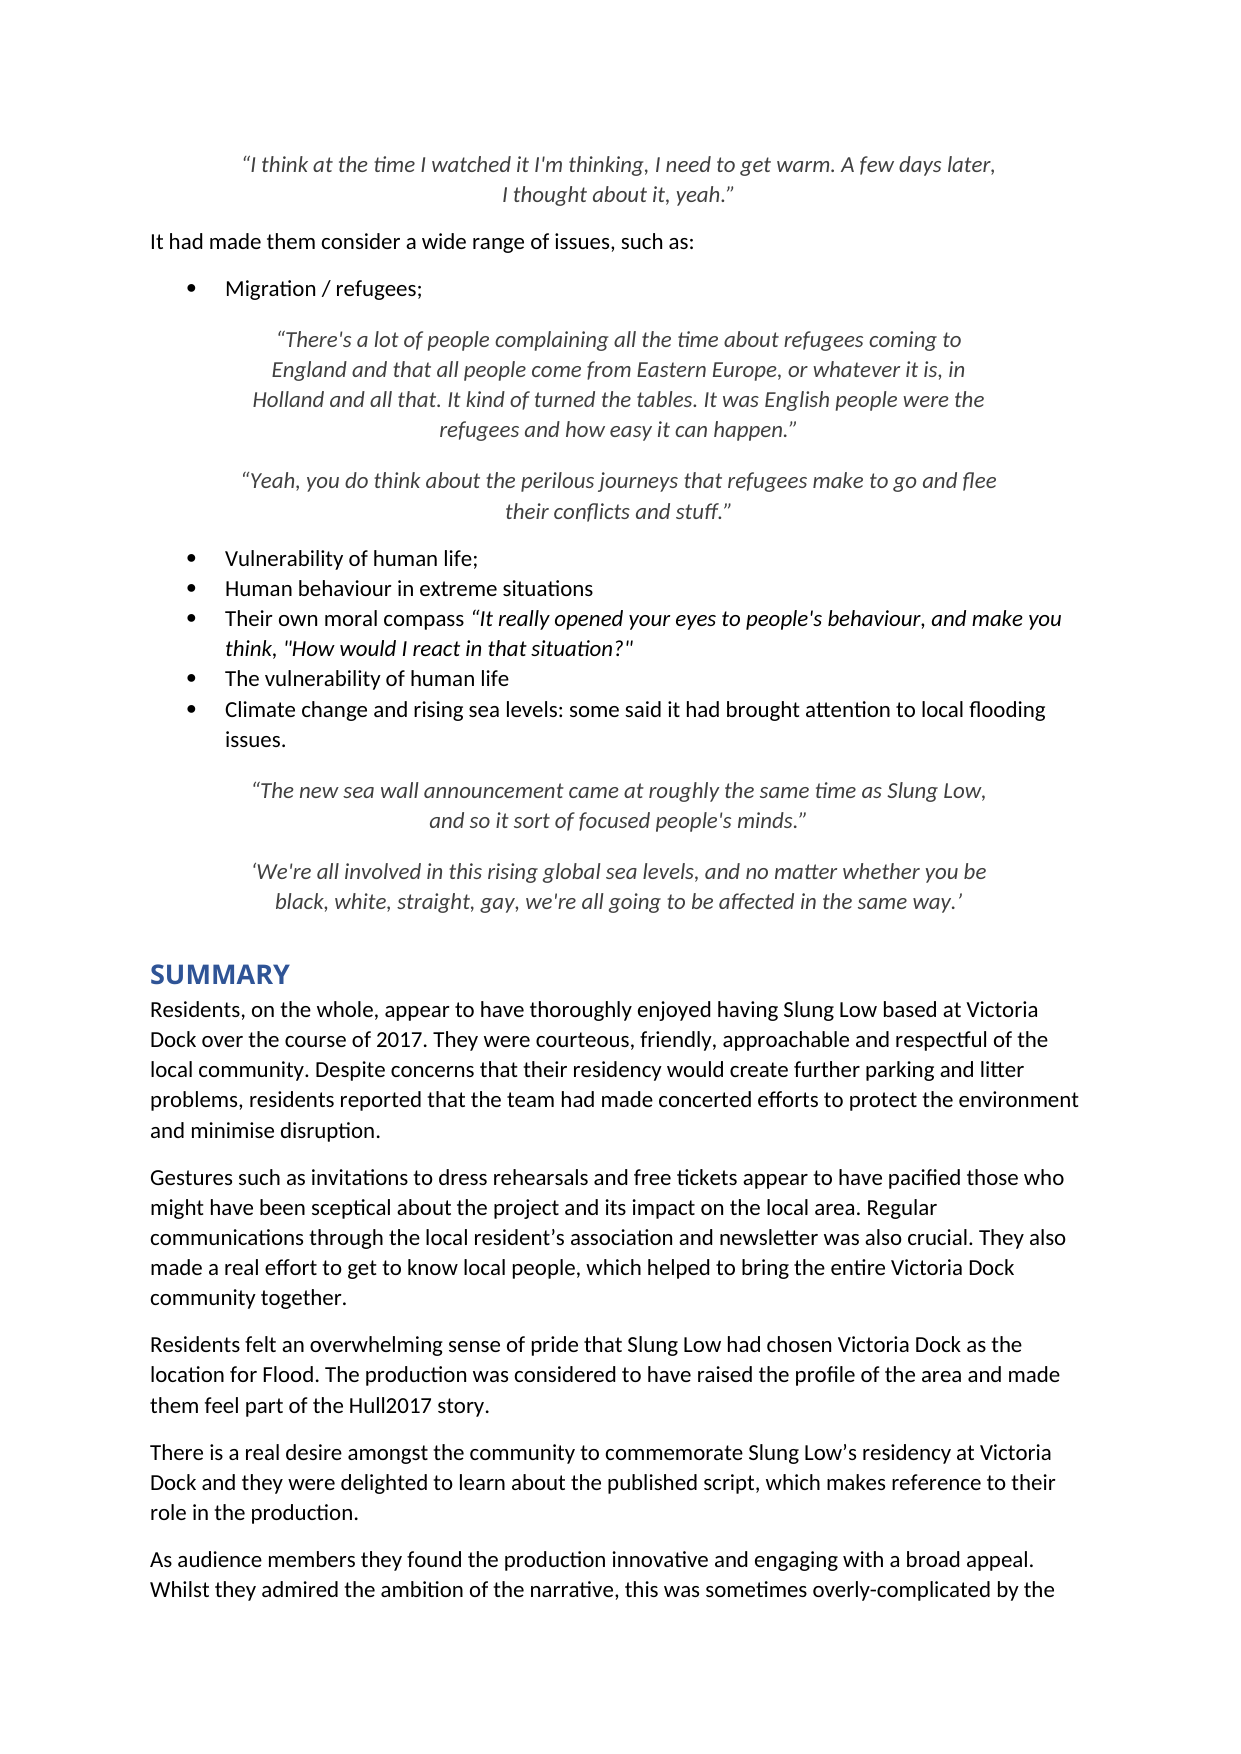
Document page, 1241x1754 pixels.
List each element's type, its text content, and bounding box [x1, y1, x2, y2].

list Vulnerability of human life; [187, 544, 1090, 572]
list Their own moral compass “It really opened your eyes to people's behaviour, and make you think, "How would I react in that situation?" [187, 604, 1090, 662]
text “I think at the time I watched it I'm thinking, I need to get warm. A few days later, I thought about it, yeah.” [240, 150, 1000, 208]
list Human behaviour in extreme situations [187, 574, 1090, 602]
text ‘We're all involved in this rising global sea levels, and no matter whether you be black, white, straight, gay, we're all going to be affected in the same way.’ [240, 857, 1000, 916]
text Gestures such as invitations to dress rehearsals and free tickets appear to have pacified those who might have been sceptical about the project and its impact on the local area. Regular communications through the local resident’s association and newsletter was also crucial. They also made a real effort to get to know local people, which helped to bring the entire Victoria Dock community together. [150, 1163, 1090, 1312]
text “Yeah, you do think about the perilous journeys that refugees make to go and flee their conflicts and stuff.” [240, 467, 1000, 525]
subtitle Summary [150, 955, 1090, 992]
text There is a real desire amongst the community to commemorate Slung Low’s residency at Victoria Dock and they were delighted to learn about the published script, which makes reference to their role in the production. [150, 1438, 1090, 1526]
text It had made them consider a wide range of issues, such as: [150, 227, 1090, 255]
list The vulnerability of human life [187, 664, 1090, 693]
text Residents, on the whole, appear to have thoroughly enjoyed having Slung Low based at Victoria Dock over the course of 2017. They were courteous, friendly, approachable and respectful of the local community. Despite concerns that their residency would create further parking and litter problems, residents reported that the team had made concerted efforts to protect the environment and minimise disruption. [150, 995, 1090, 1144]
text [150, 1545, 1090, 1603]
text “There's a lot of people complaining all the time about refugees coming to England and that all people come from Eastern Europe, or whatever it is, in Holland and all that. It kind of turned the tables. It was English people were the refugees and how easy it can happen.” [240, 325, 1000, 444]
text Residents felt an overwhelming sense of pride that Slung Low had chosen Victoria Dock as the location for Flood. The production was considered to have raised the profile of the area and made them feel part of the Hull2017 story. [150, 1330, 1090, 1419]
list Climate change and rising sea levels: some said it had brought attention to local flooding issues. [187, 695, 1090, 753]
text “The new sea wall announcement came at roughly the same time as Slung Low, and so it sort of focused people's minds.” [240, 776, 1000, 834]
list Migration / refugees; [187, 274, 1090, 302]
